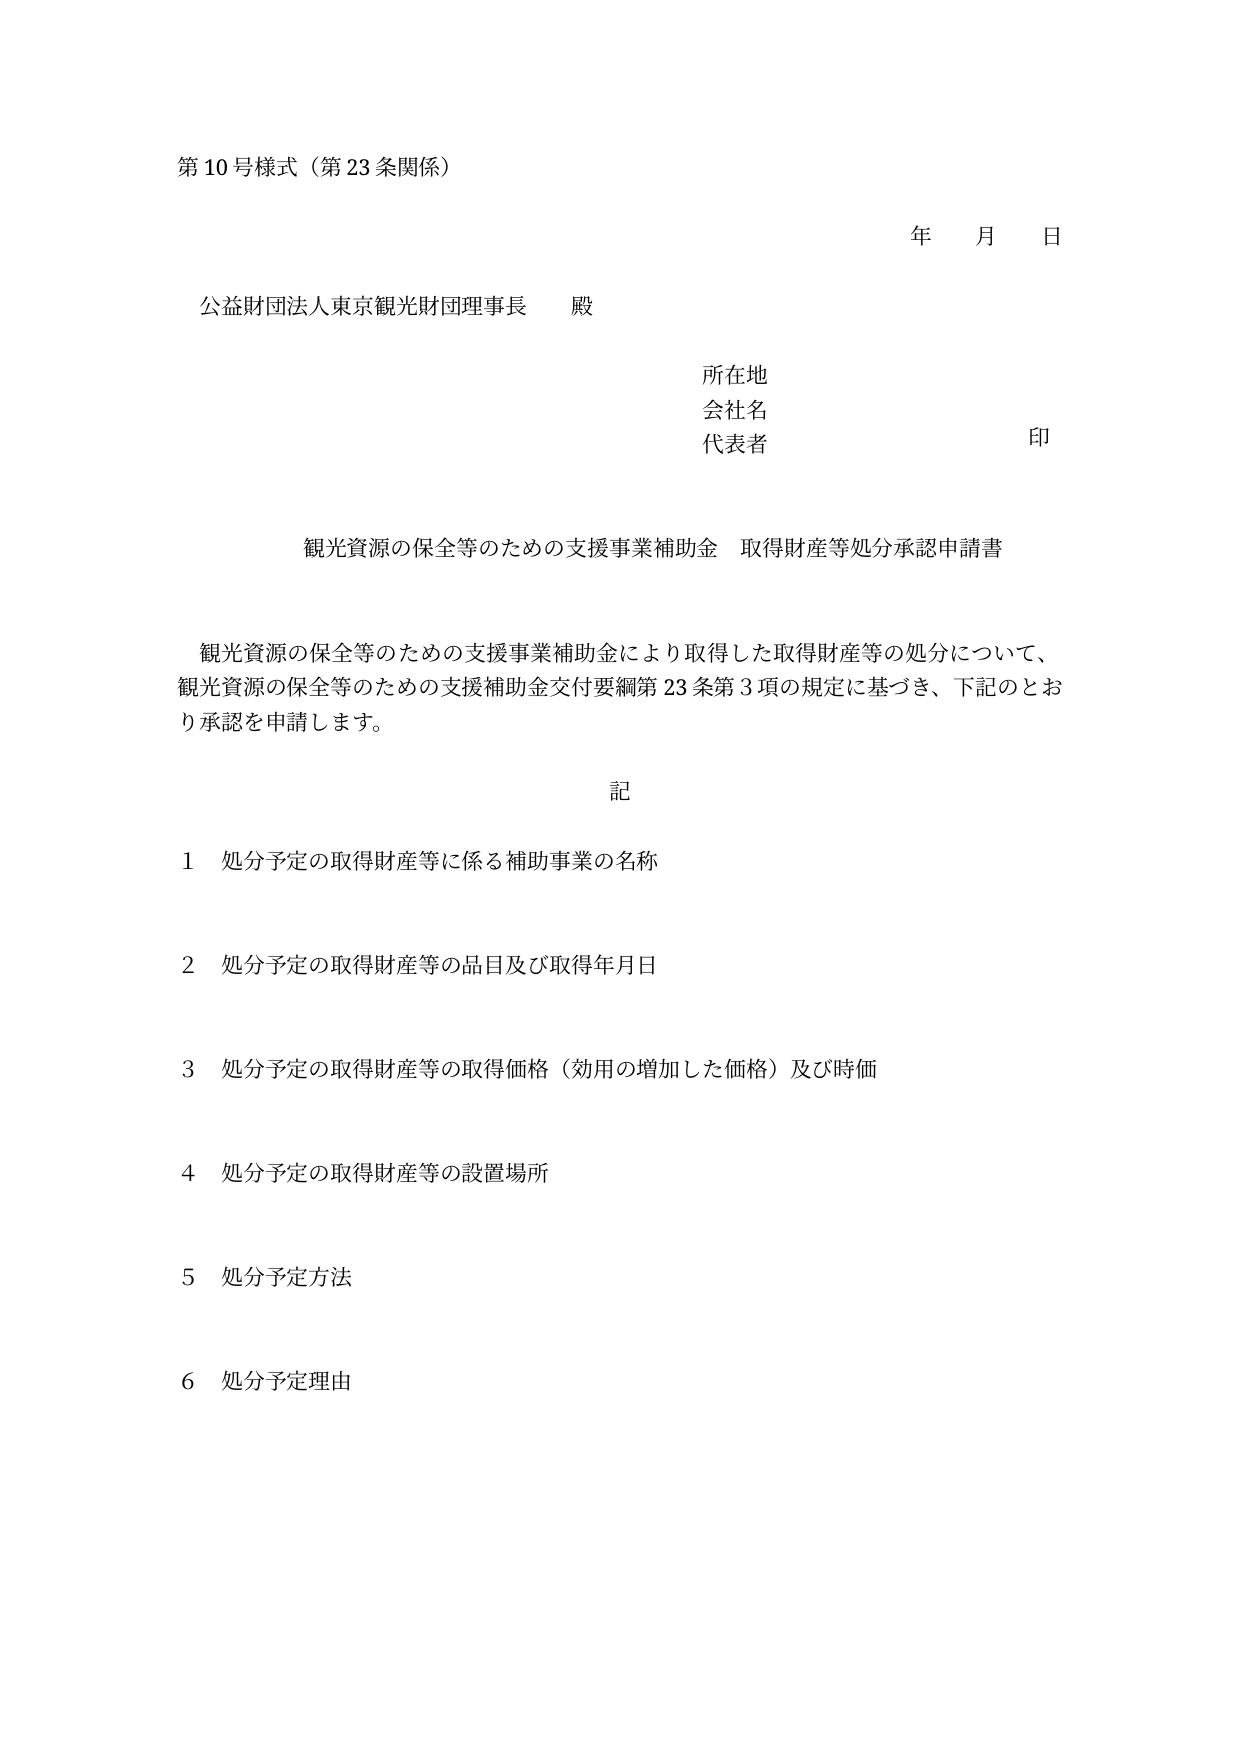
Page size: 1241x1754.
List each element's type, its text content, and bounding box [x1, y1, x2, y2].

text ２ 処分予定の取得財産等の品目及び取得年月日 [177, 946, 1063, 981]
text 公益財団法人東京観光財団理事長 殿 [177, 287, 1063, 322]
text ４ 処分予定の取得財産等の設置場所 [177, 1154, 1063, 1189]
text 記 [177, 773, 1063, 808]
text 観光資源の保全等のための支援事業補助金 取得財産等処分承認申請書 [177, 530, 1063, 565]
text 年 月 日 [177, 218, 1063, 253]
text １ 処分予定の取得財産等に係る補助事業の名称 [177, 842, 1063, 877]
text ５ 処分予定方法 [177, 1258, 1063, 1293]
text 観光資源の保全等のための支援事業補助金により取得した取得財産等の処分について、観光資源の保全等のための支援補助金交付要綱第23条第３項の規定に基づき、下記のとおり承認を申請します。 [177, 634, 1063, 738]
text 会社名 [177, 391, 1063, 426]
text 代表者 [177, 426, 1063, 461]
text 第10号様式（第23条関係） [177, 148, 1063, 183]
text ６ 処分予定理由 [177, 1363, 1063, 1397]
text ３ 処分予定の取得財産等の取得価格（効用の増加した価格）及び時価 [177, 1050, 1063, 1085]
text 所在地 [177, 357, 1063, 391]
